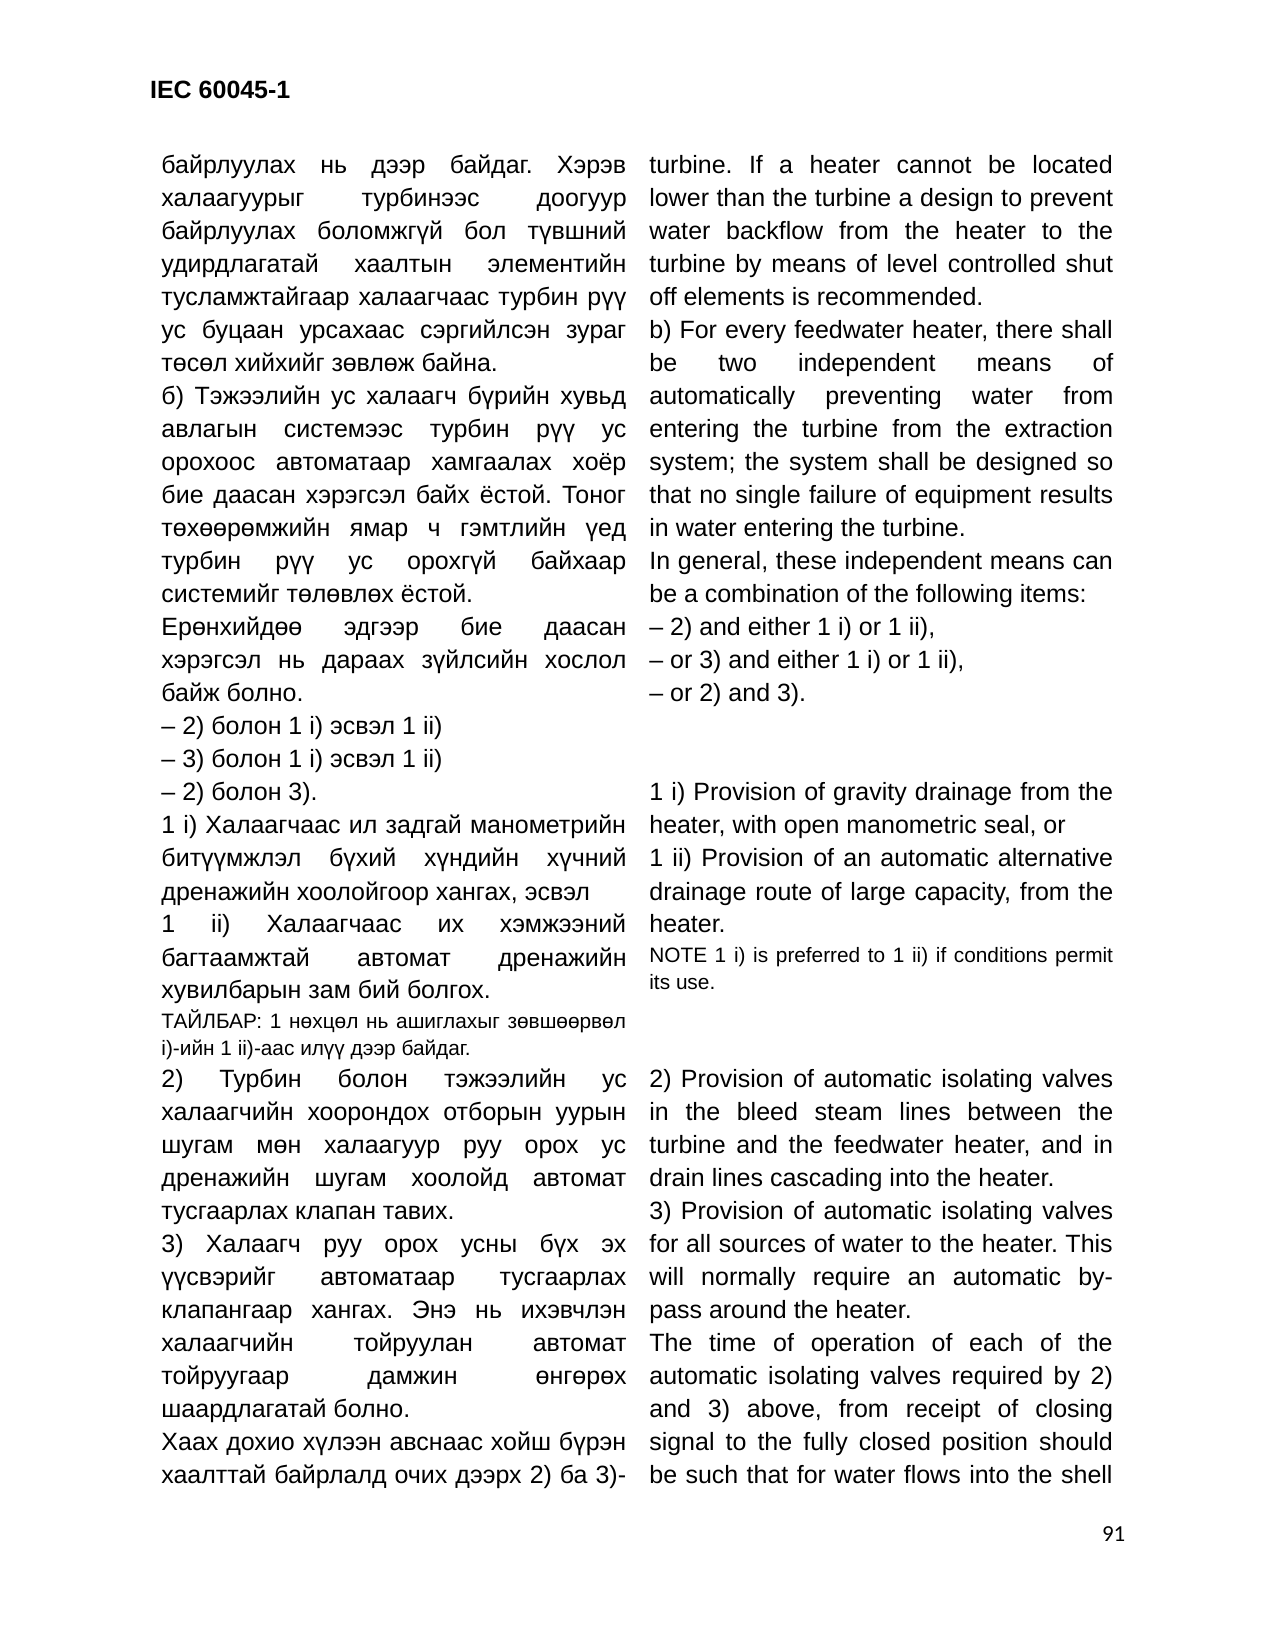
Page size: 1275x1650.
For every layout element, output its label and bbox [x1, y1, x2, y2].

table_cell [638, 150, 1125, 1064]
table_cell [638, 1064, 1125, 1489]
table_cell [150, 1064, 638, 1489]
table_cell [150, 150, 638, 1064]
